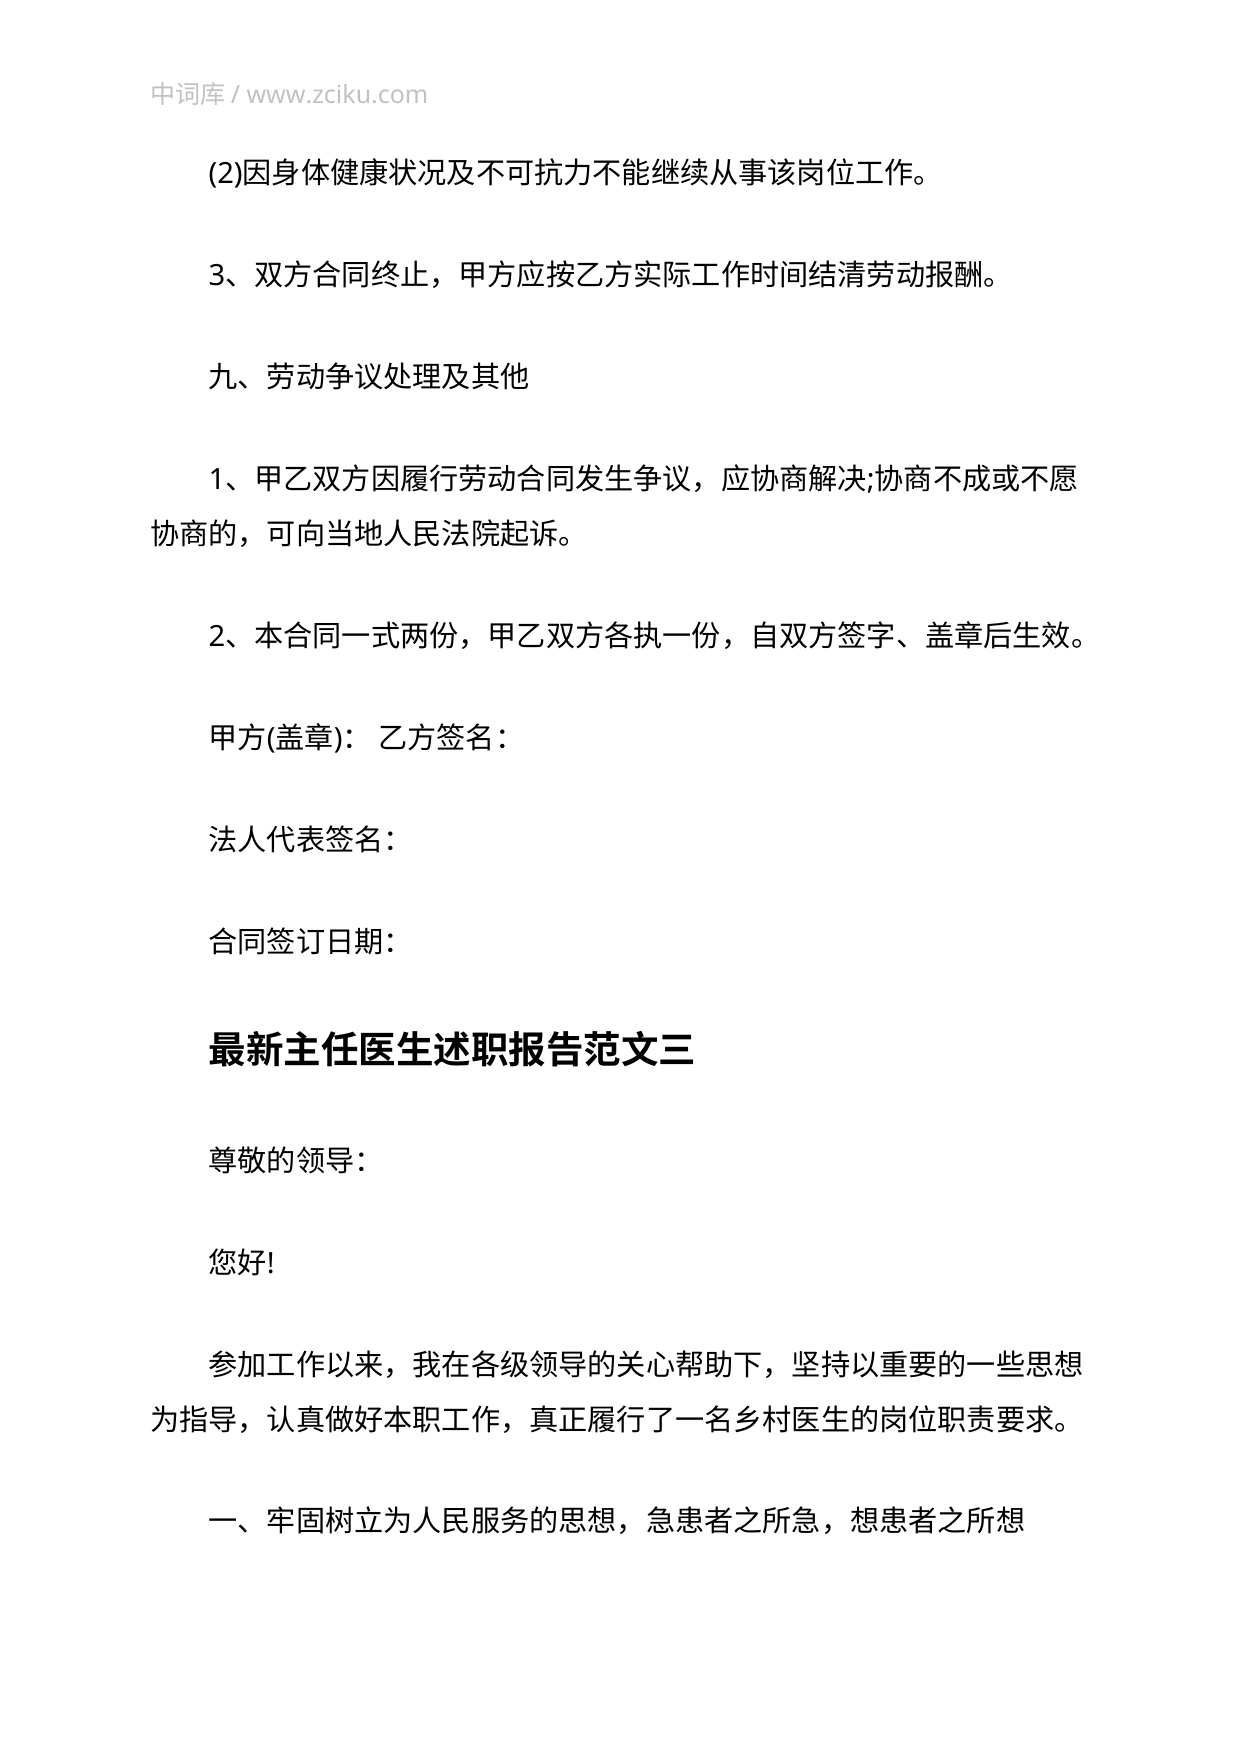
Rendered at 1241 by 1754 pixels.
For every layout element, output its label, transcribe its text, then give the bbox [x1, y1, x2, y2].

text 您好! [150, 1239, 1090, 1282]
text 最新主任医生述职报告范文三 [150, 1020, 1090, 1074]
text 参加工作以来，我在各级领导的关心帮助下，坚持以重要的一些思想为指导，认真做好本职工作，真正履行了一名乡村医生的岗位职责要求。 [150, 1341, 1090, 1438]
text 2、本合同一式两份，甲乙双方各执一份，自双方签字、盖章后生效。 [150, 612, 1090, 655]
text 法人代表签名： [150, 816, 1090, 859]
text 合同签订日期： [150, 918, 1090, 961]
text 1、甲乙双方因履行劳动合同发生争议，应协商解决;协商不成或不愿协商的，可向当地人民法院起诉。 [150, 456, 1090, 553]
text 3、双方合同终止，甲方应按乙方实际工作时间结清劳动报酬。 [150, 252, 1090, 294]
text (2)因身体健康状况及不可抗力不能继续从事该岗位工作。 [150, 150, 1090, 192]
text 一、牢固树立为人民服务的思想，急患者之所急，想患者之所想 [150, 1498, 1090, 1540]
text 九、劳动争议处理及其他 [150, 354, 1090, 396]
text 尊敬的领导： [150, 1137, 1090, 1180]
text 甲方(盖章)： 乙方签名： [150, 714, 1090, 757]
